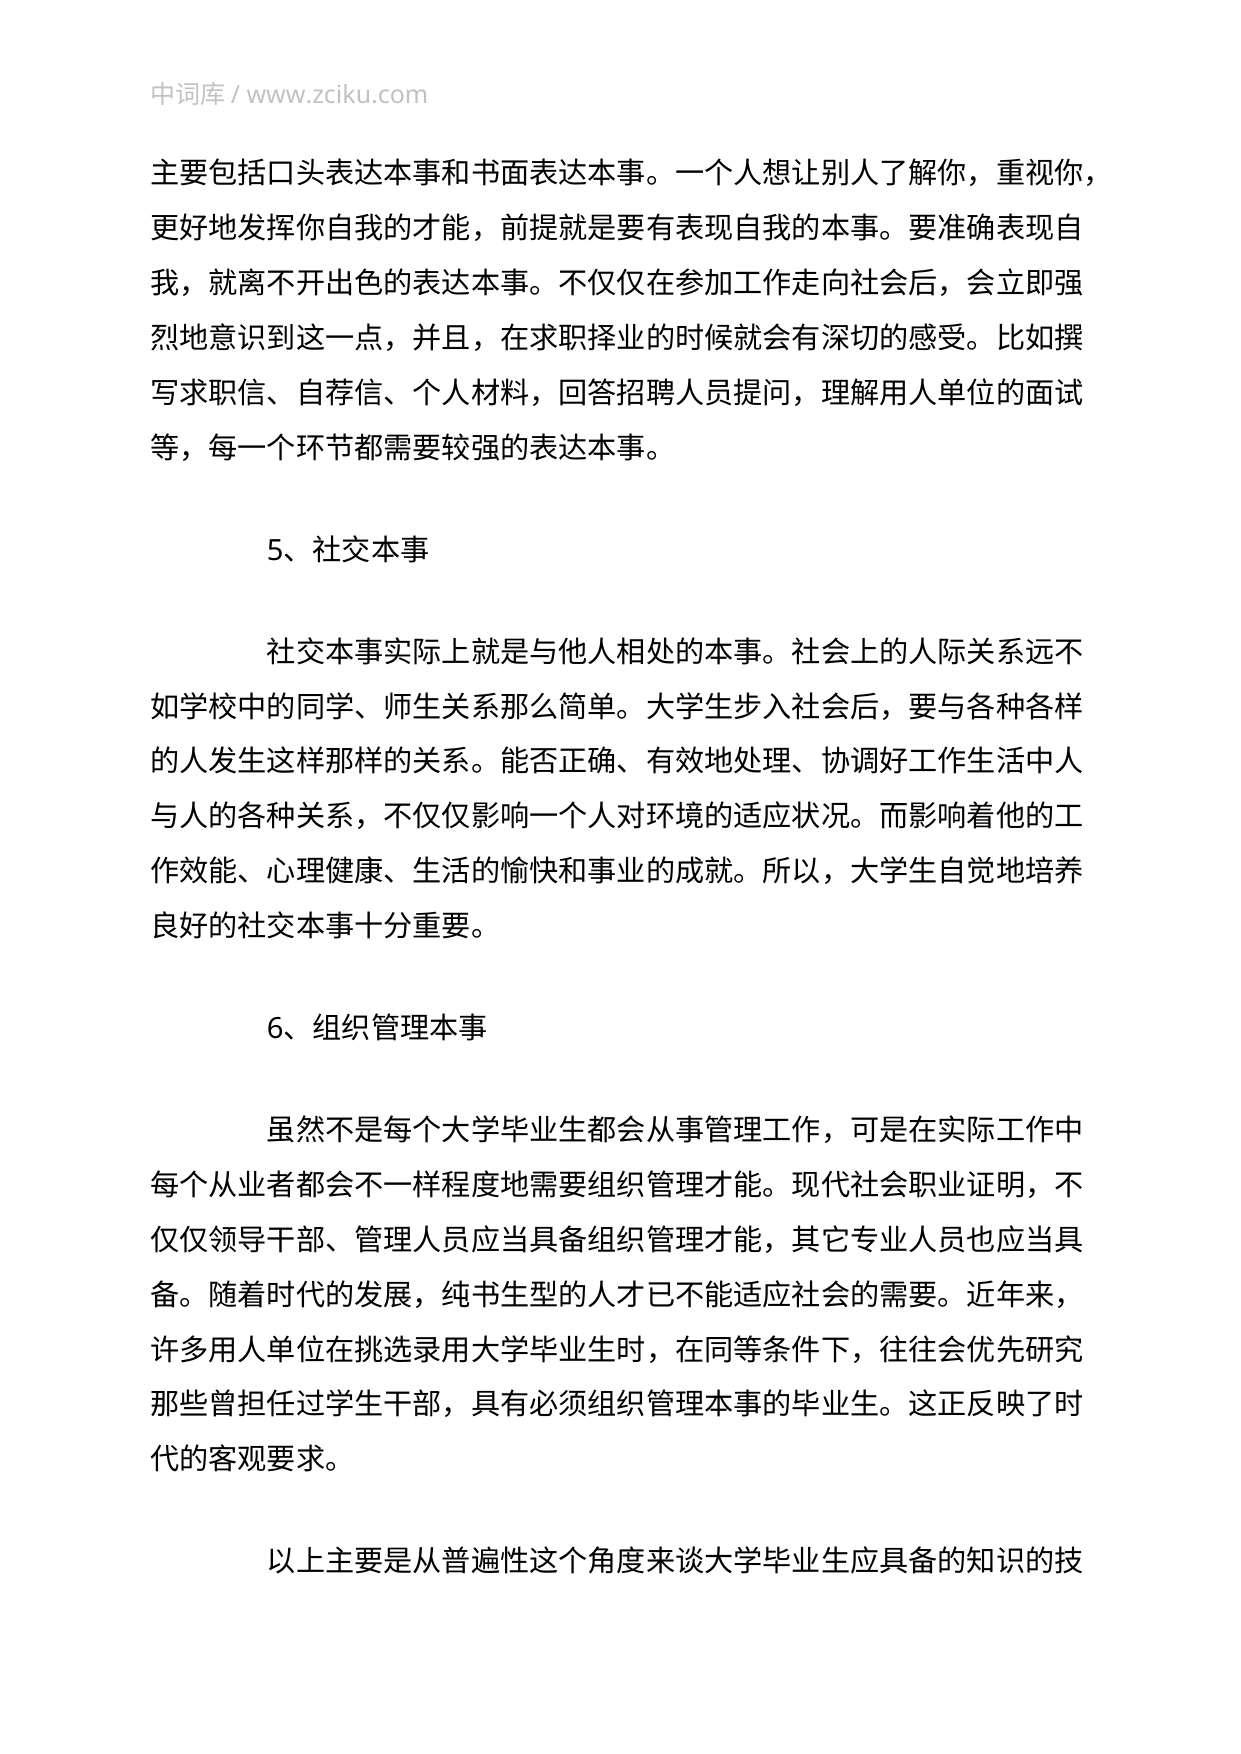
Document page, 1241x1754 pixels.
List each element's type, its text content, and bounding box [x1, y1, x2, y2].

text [150, 1538, 1090, 1580]
text 虽然不是每个大学毕业生都会从事管理工作，可是在实际工作中每个从业者都会不一样程度地需要组织管理才能。现代社会职业证明，不仅仅领导干部、管理人员应当具备组织管理才能，其它专业人员也应当具备。随着时代的发展，纯书生型的人才已不能适应社会的需要。近年来，许多用人单位在挑选录用大学毕业生时，在同等条件下，往往会优先研究那些曾担任过学生干部，具有必须组织管理本事的毕业生。这正反映了时代的客观要求。 [150, 1106, 1090, 1478]
text 6、组织管理本事 [150, 1004, 1090, 1047]
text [150, 150, 1090, 467]
text 社交本事实际上就是与他人相处的本事。社会上的人际关系远不如学校中的同学、师生关系那么简单。大学生步入社会后，要与各种各样的人发生这样那样的关系。能否正确、有效地处理、协调好工作生活中人与人的各种关系，不仅仅影响一个人对环境的适应状况。而影响着他的工作效能、心理健康、生活的愉快和事业的成就。所以，大学生自觉地培养良好的社交本事十分重要。 [150, 628, 1090, 945]
text 5、社交本事 [150, 526, 1090, 569]
